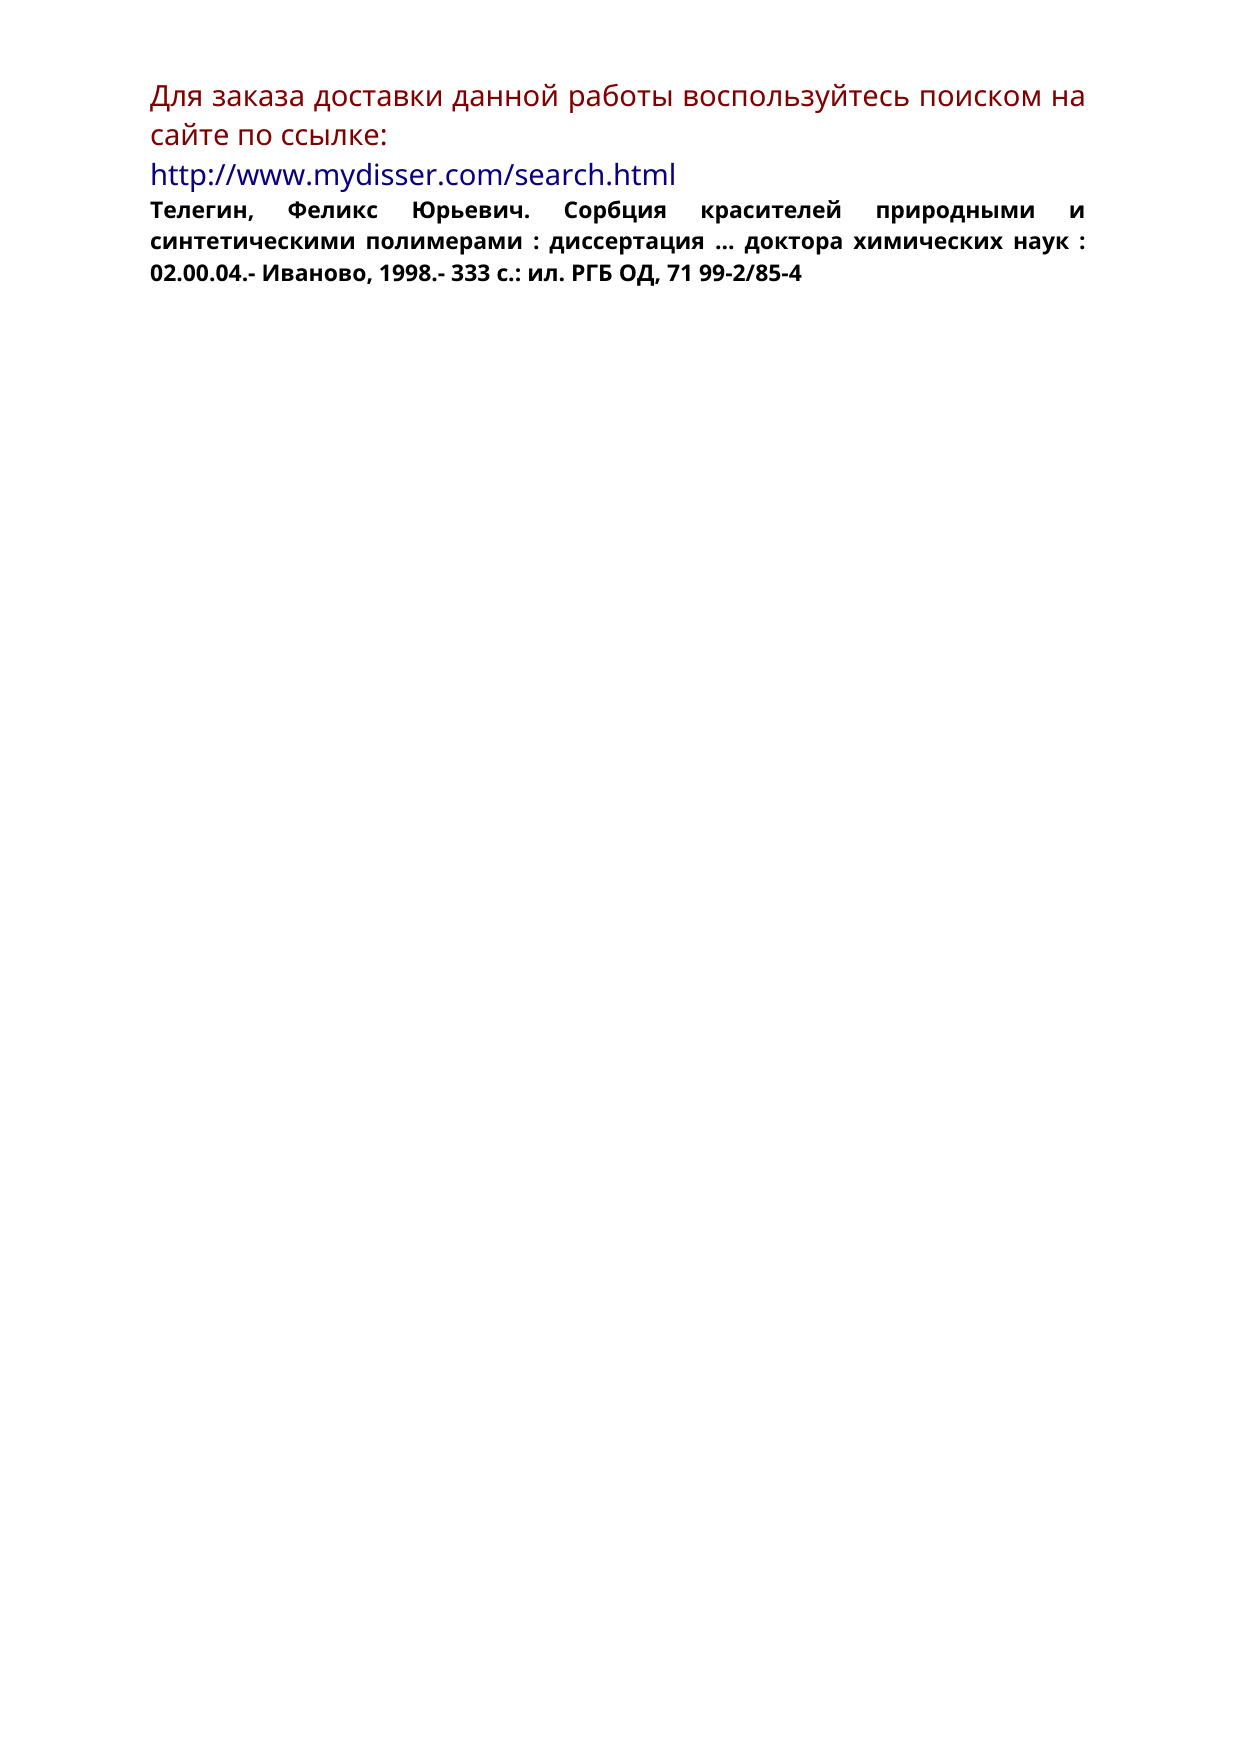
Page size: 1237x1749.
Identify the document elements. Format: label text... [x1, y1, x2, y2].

text Телегин, Феликс Юрьевич. Сорбция красителей природными и синтетическими полимерами : диссертация ... доктора химических наук : 02.00.04.- Иваново, 1998.- 333 с.: ил. РГБ ОД, 71 99-2/85-4 [150, 194, 1086, 288]
